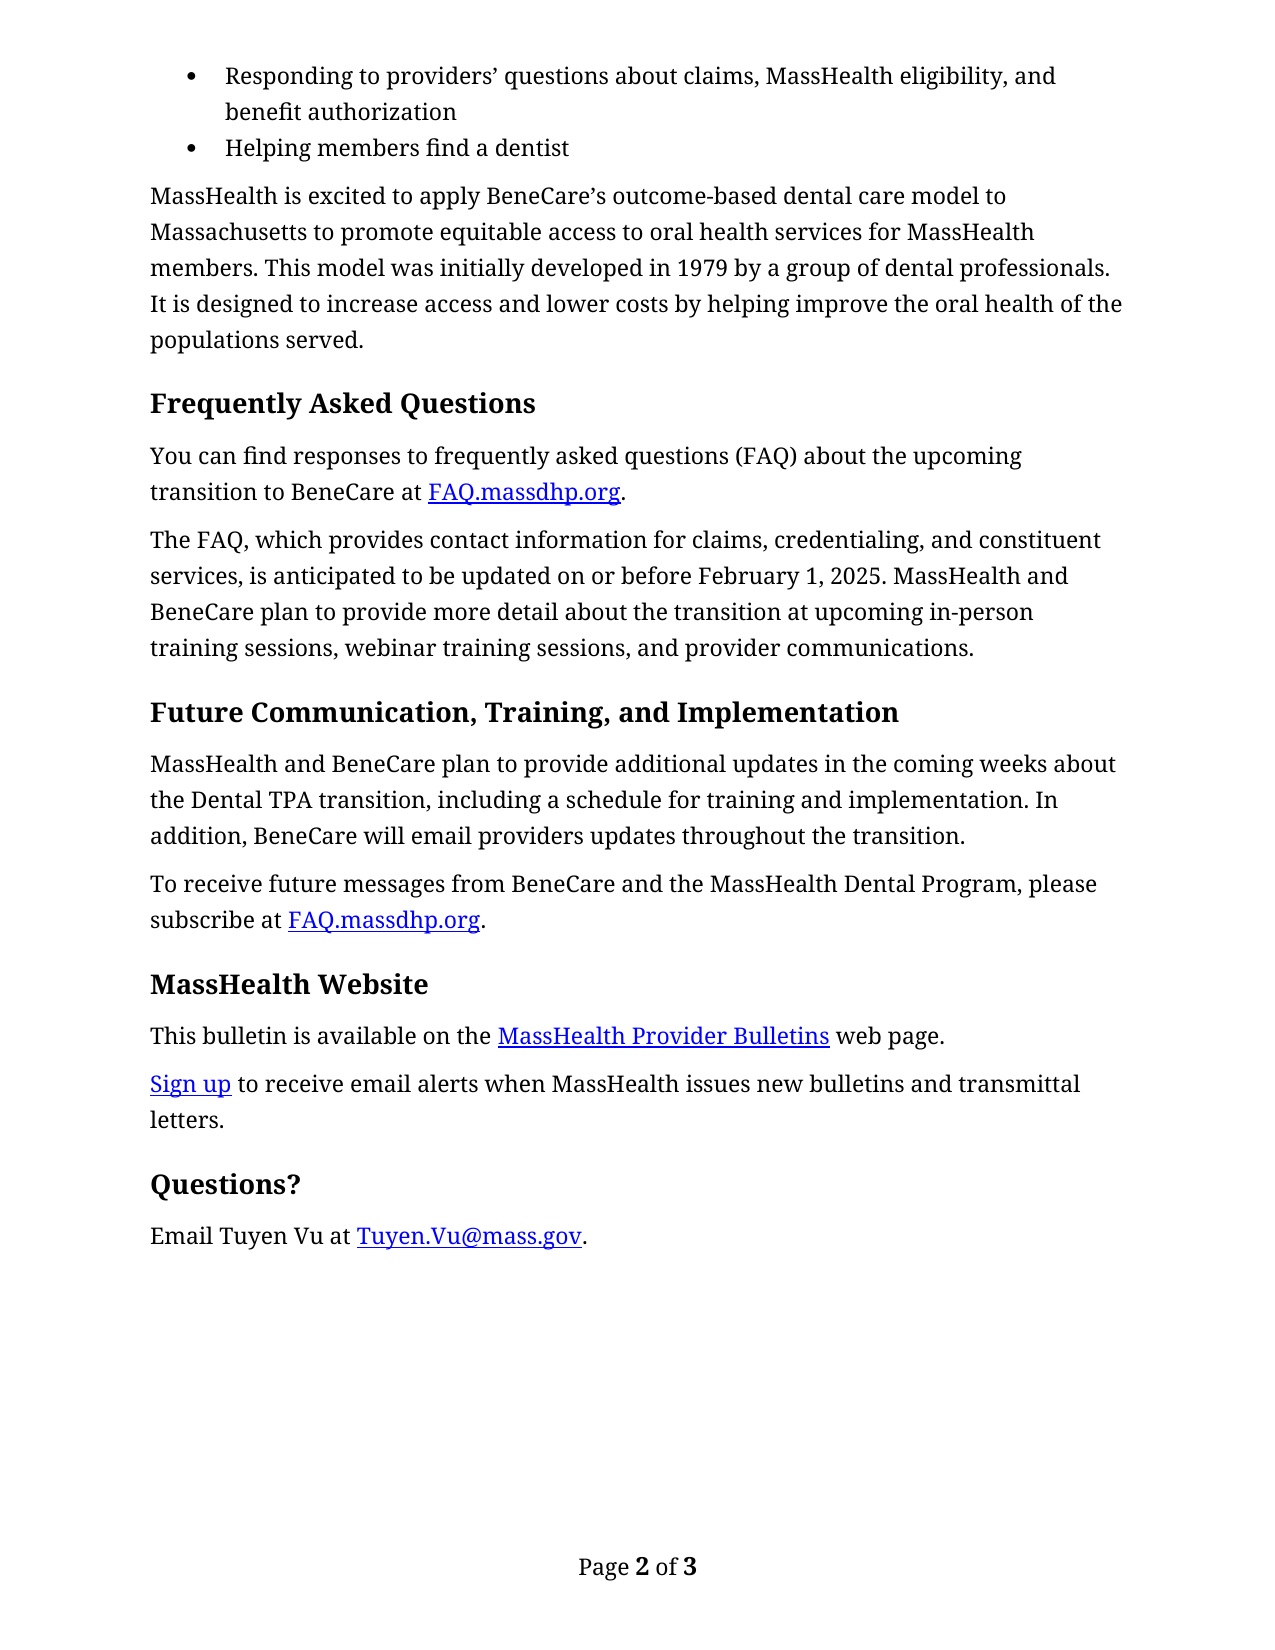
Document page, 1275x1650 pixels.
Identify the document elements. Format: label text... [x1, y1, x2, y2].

subtitle Frequently Asked Questions [150, 385, 1125, 422]
text MassHealth is excited to apply BeneCare’s outcome-based dental care model to Massachusetts to promote equitable access to oral health services for MassHealth members. This model was initially developed in 1979 by a group of dental professionals. It is designed to increase access and lower costs by helping improve the oral health of the populations served. [150, 180, 1125, 355]
text Email Tuyen Vu at Tuyen.Vu@mass.gov. [150, 1220, 1125, 1251]
subtitle Questions? [150, 1165, 1125, 1202]
list Responding to providers’ questions about claims, MassHealth eligibility, and benefit authorization [187, 60, 1125, 127]
text Sign up to receive email alerts when MassHealth issues new bulletins and transmittal letters. [150, 1068, 1125, 1136]
subtitle MassHealth Website [150, 965, 1125, 1002]
text This bulletin is available on the MassHealth Provider Bulletins web page. [150, 1020, 1125, 1051]
text MassHealth and BeneCare plan to provide additional updates in the coming weeks about the Dental TPA transition, including a schedule for training and implementation. In addition, BeneCare will email providers updates throughout the transition. [150, 748, 1125, 851]
text The FAQ, which provides contact information for claims, credentialing, and constituent services, is anticipated to be updated on or before February 1, 2025. MassHealth and BeneCare plan to provide more detail about the transition at upcoming in-person training sessions, webinar training sessions, and provider communications. [150, 524, 1125, 663]
subtitle Future Communication, Training, and Implementation [150, 693, 1125, 730]
list Helping members find a dentist [187, 132, 1125, 163]
text To receive future messages from BeneCare and the MassHealth Dental Program, please subscribe at FAQ.massdhp.org. [150, 868, 1125, 935]
text You can find responses to frequently asked questions (FAQ) about the upcoming transition to BeneCare at FAQ.massdhp.org. [150, 440, 1125, 507]
